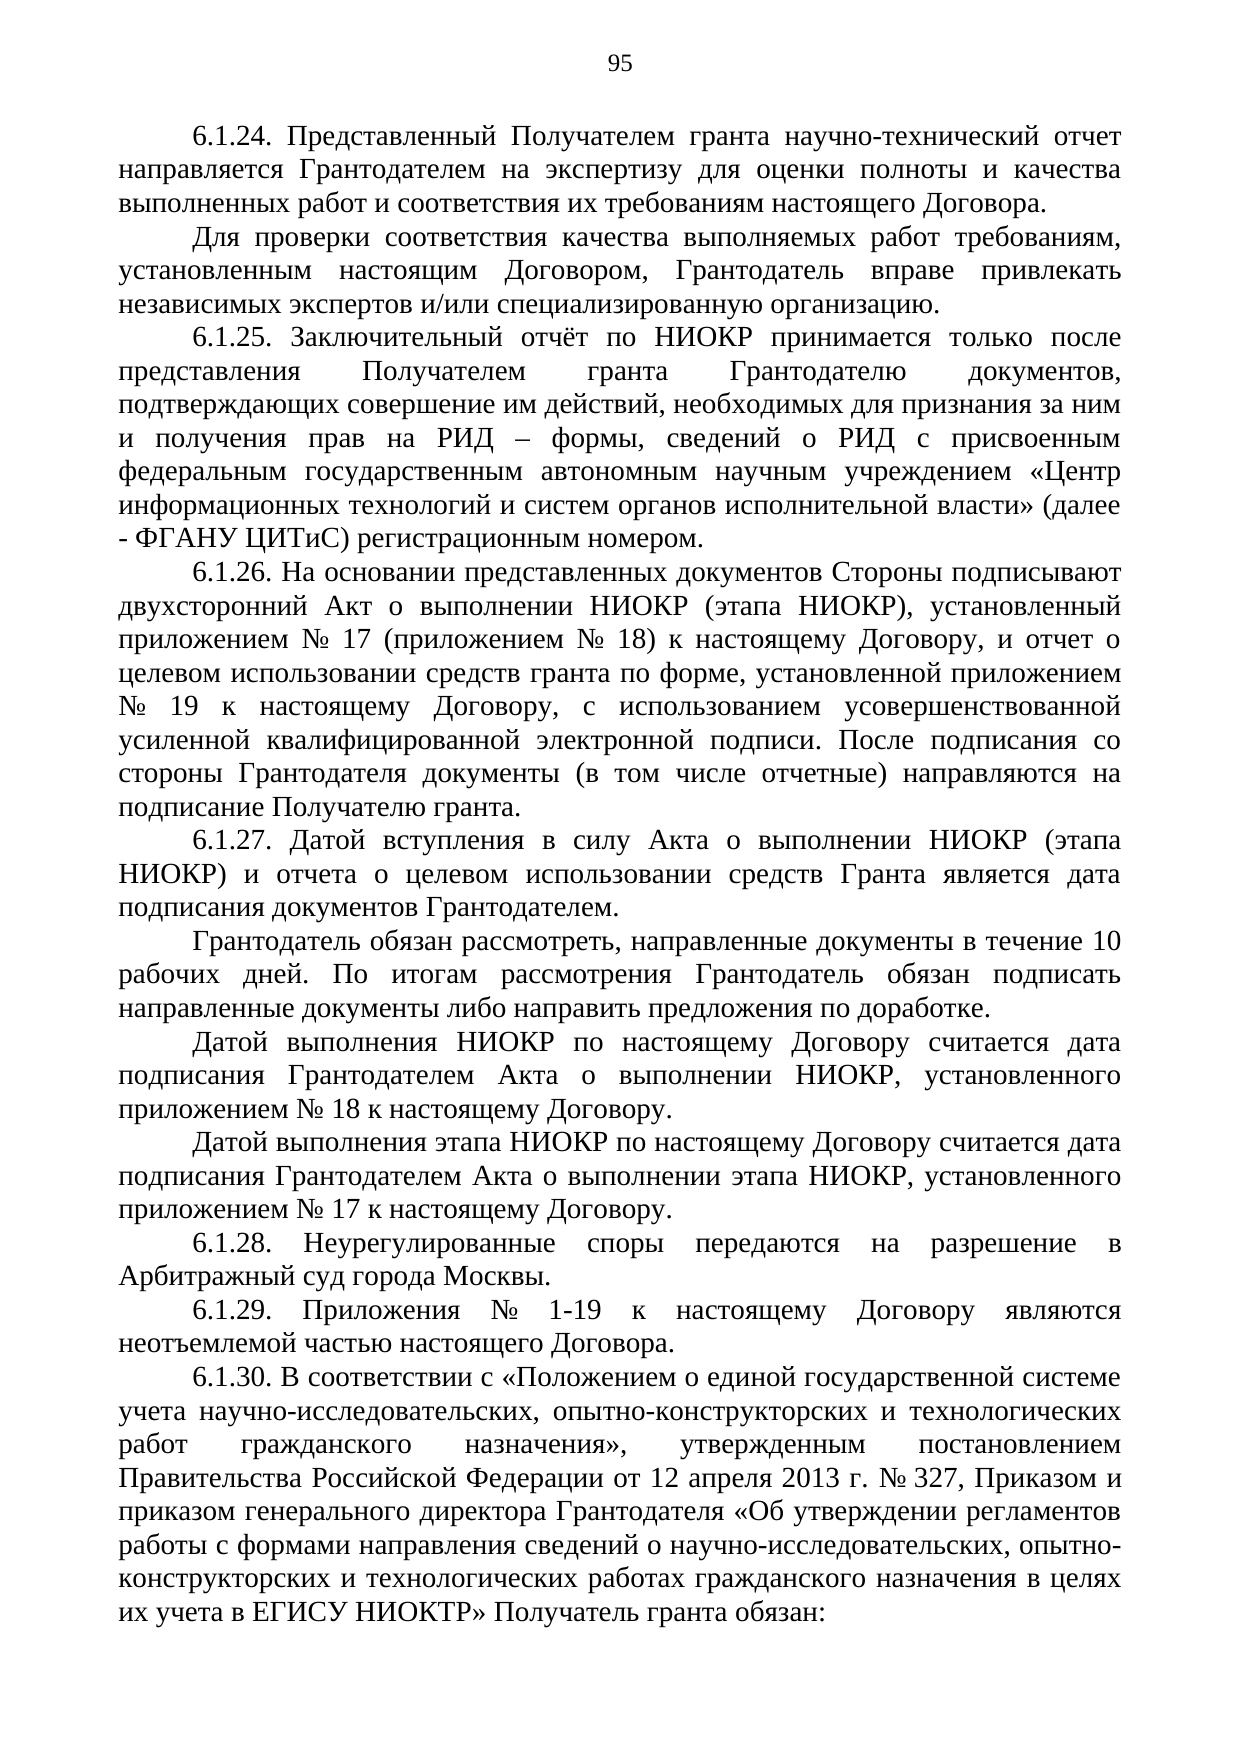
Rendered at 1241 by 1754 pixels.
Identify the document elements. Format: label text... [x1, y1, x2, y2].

text 6.1.27. Датой вступления в силу Акта о выполнении НИОКР (этапа НИОКР) и отчета о целевом использовании средств Гранта является дата подписания документов Грантодателем. [118, 822, 1122, 923]
text Датой выполнения этапа НИОКР по настоящему Договору считается дата подписания Грантодателем Акта о выполнении этапа НИОКР, установленного приложением № 17 к настоящему Договору. [118, 1124, 1122, 1225]
text 6.1.26. На основании представленных документов Стороны подписывают двухсторонний Акт о выполнении НИОКР (этапа НИОКР), установленный приложением № 17 (приложением № 18) к настоящему Договору, и отчет о целевом использовании средств гранта по форме, установленной приложением № 19 к настоящему Договору, с использованием усовершенствованной усиленной квалифицированной электронной подписи. После подписания со стороны Грантодателя документы (в том числе отчетные) направляются на подписание Получателю гранта. [118, 554, 1122, 822]
text Датой выполнения НИОКР по настоящему Договору считается дата подписания Грантодателем Акта о выполнении НИОКР, установленного приложением № 18 к настоящему Договору. [118, 1024, 1122, 1124]
text Для проверки соответствия качества выполняемых работ требованиям, установленным настоящим Договором, Грантодатель вправе привлекать независимых экспертов и/или специализированную организацию. [118, 219, 1122, 319]
text 6.1.30. В соответствии с «Положением о единой государственной системе учета научно-исследовательских, опытно-конструкторских и технологических работ гражданского назначения», утвержденным постановлением Правительства Российской Федерации от 12 апреля 2013 г. № 327, Приказом и приказом генерального директора Грантодателя «Об утверждении регламентов работы с формами направления сведений о научно-исследовательских, опытно-конструкторских и технологических работах гражданского назначения в целях их учета в ЕГИСУ НИОКТР» Получатель гранта обязан: [118, 1359, 1122, 1627]
text 6.1.28. Неурегулированные споры передаются на разрешение в Арбитражный суд города Москвы. [118, 1225, 1122, 1292]
text 6.1.24. Представленный Получателем гранта научно-технический отчет направляется Грантодателем на экспертизу для оценки полноты и качества выполненных работ и соответствия их требованиям настоящего Договора. [118, 118, 1122, 219]
text 6.1.29. Приложения № 1-19 к настоящему Договору являются неотъемлемой частью настоящего Договора. [118, 1292, 1122, 1359]
text Грантодатель обязан рассмотреть, направленные документы в течение 10 рабочих дней. По итогам рассмотрения Грантодатель обязан подписать направленные документы либо направить предложения по доработке. [118, 923, 1122, 1024]
text 6.1.25. Заключительный отчёт по НИОКР принимается только после представления Получателем гранта Грантодателю документов, подтверждающих совершение им действий, необходимых для признания за ним и получения прав на РИД – формы, сведений о РИД с присвоенным федеральным государственным автономным научным учреждением «Центр информационных технологий и систем органов исполнительной власти» (далее - ФГАНУ ЦИТиС) регистрационным номером. [118, 319, 1122, 554]
